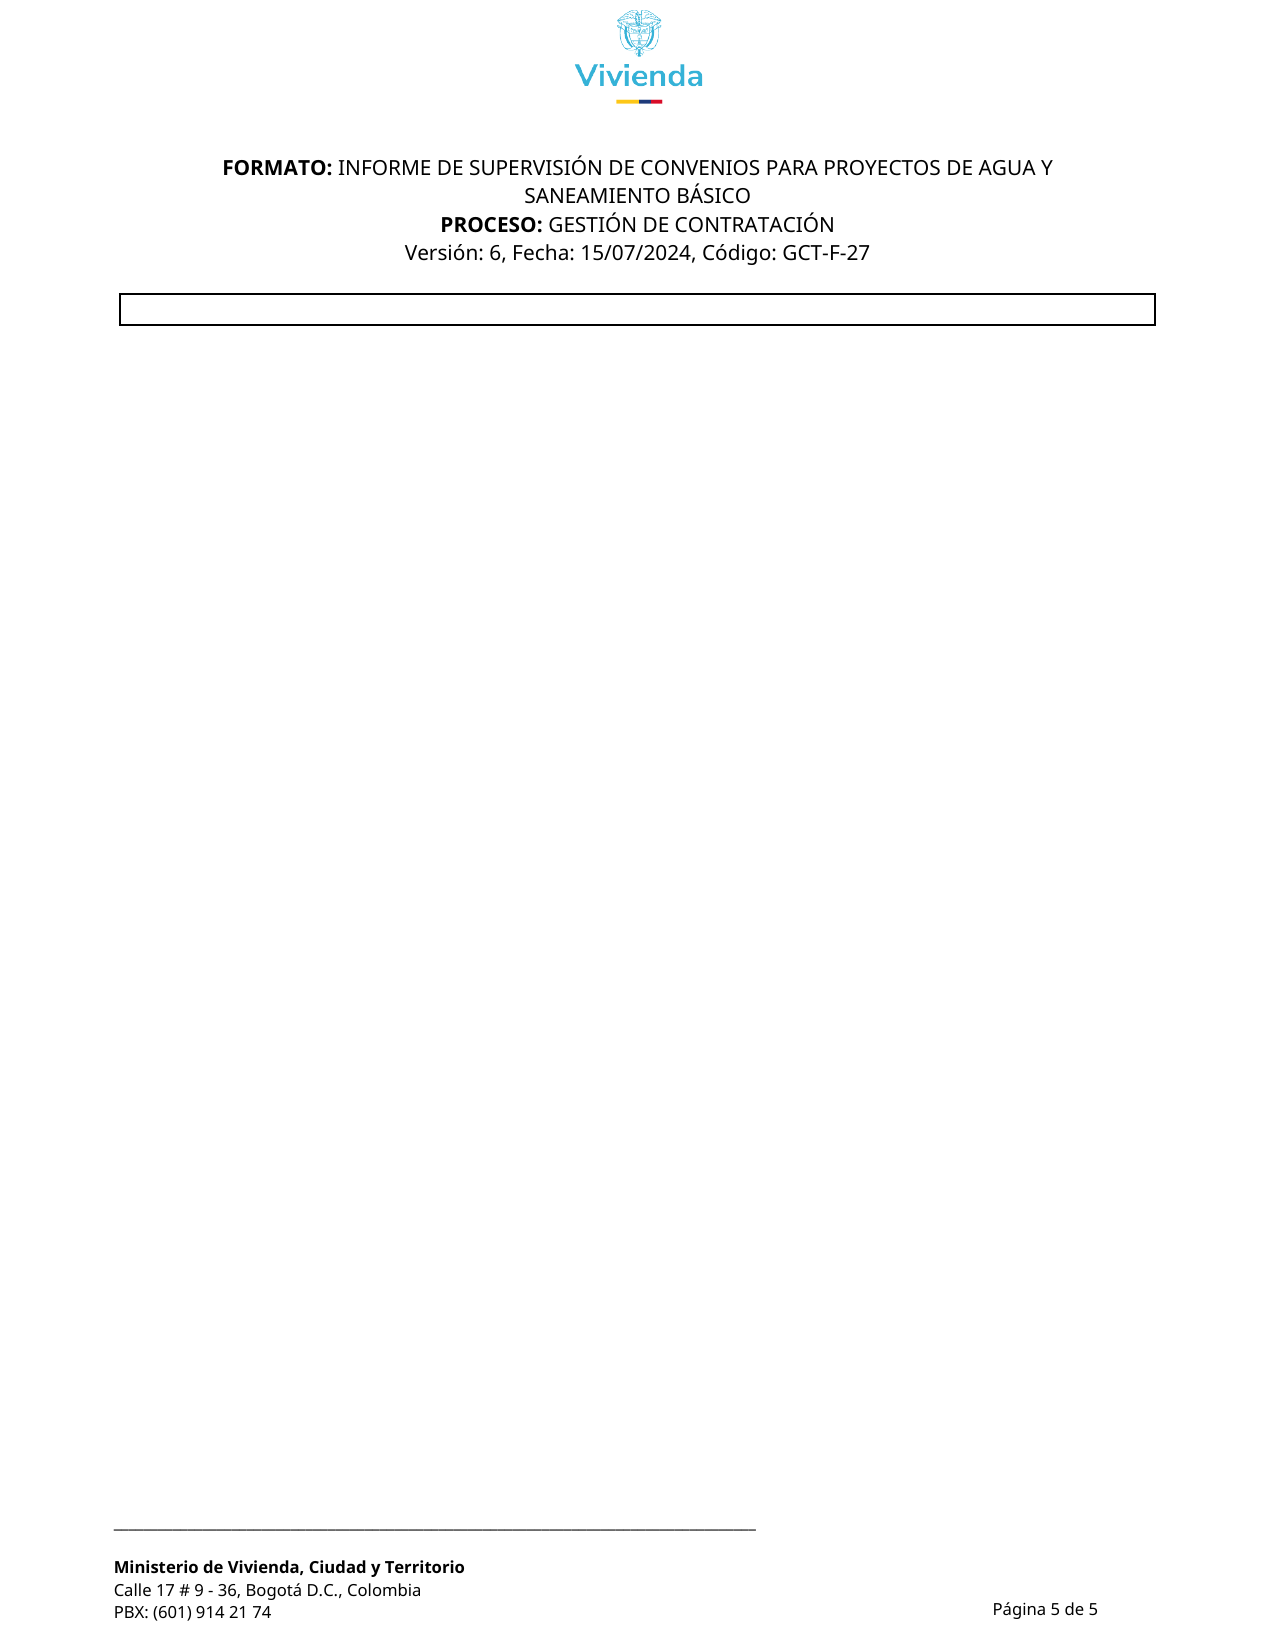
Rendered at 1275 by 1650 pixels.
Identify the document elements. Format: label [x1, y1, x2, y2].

picture [2, 0, 1275, 1499]
table_cell [121, 295, 1154, 324]
